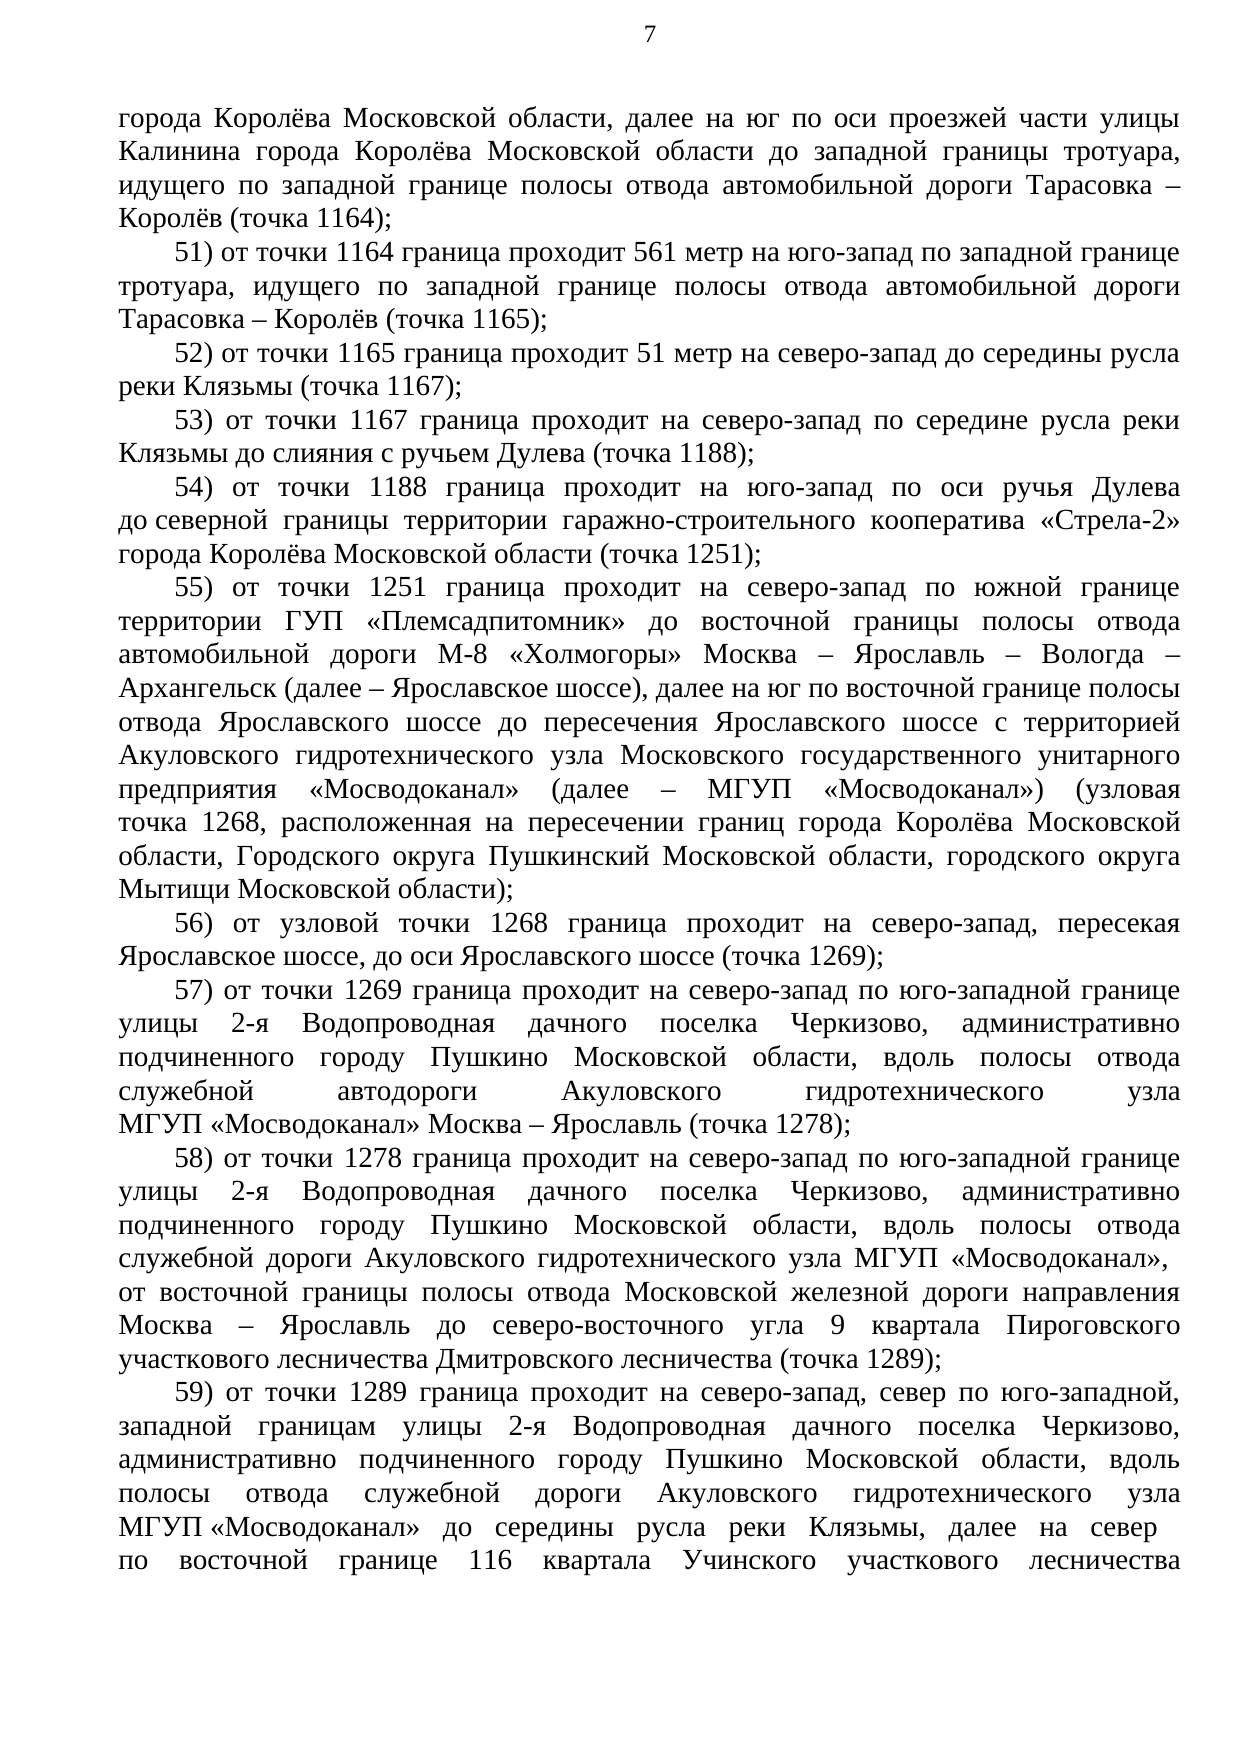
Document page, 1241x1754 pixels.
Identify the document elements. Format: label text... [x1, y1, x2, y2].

text 57) от точки 1269 граница проходит на северо-запад по юго-западной границе улицы 2-я Водопроводная дачного поселка Черкизово, административно подчиненного городу Пушкино Московской области, вдоль полосы отвода служебной автодороги Акуловского гидротехнического узла МГУП «Мосводоканал» Москва – Ярославль (точка 1278); [118, 972, 1181, 1140]
text 58) от точки 1278 граница проходит на северо-запад по юго-западной границе улицы 2-я Водопроводная дачного поселка Черкизово, административно подчиненного городу Пушкино Московской области, вдоль полосы отвода служебной дороги Акуловского гидротехнического узла МГУП «Мосводоканал», от восточной границы полосы отвода Московской железной дороги направления Москва – Ярославль до северо-восточного угла 9 квартала Пироговского участкового лесничества Дмитровского лесничества (точка 1289); [118, 1140, 1181, 1374]
text 53) от точки 1167 граница проходит на северо-запад по середине русла реки Клязьмы до слияния с ручьем Дулева (точка 1188); [118, 402, 1181, 469]
text 54) от точки 1188 граница проходит на юго-запад по оси ручья Дулева до северной границы территории гаражно-строительного кооператива «Стрела-2» города Королёва Московской области (точка 1251); [118, 469, 1181, 569]
text 55) от точки 1251 граница проходит на северо-запад по южной границе территории ГУП «Племсадпитомник» до восточной границы полосы отвода автомобильной дороги М-8 «Холмогоры» Москва – Ярославль – Вологда – Архангельск (далее – Ярославское шоссе), далее на юг по восточной границе полосы отвода Ярославского шоссе до пересечения Ярославского шоссе с территорией Акуловского гидротехнического узла Московского государственного унитарного предприятия «Мосводоканал» (далее – МГУП «Мосводоканал») (узловая точка 1268, расположенная на пересечении границ города Королёва Московской области, Городского округа Пушкинский Московской области, городского округа Мытищи Московской области); [118, 569, 1181, 905]
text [118, 1374, 1181, 1576]
text 51) от точки 1164 граница проходит 561 метр на юго-запад по западной границе тротуара, идущего по западной границе полосы отвода автомобильной дороги Тарасовка – Королёв (точка 1165); [118, 234, 1181, 335]
text 52) от точки 1165 граница проходит 51 метр на северо-запад до середины русла реки Клязьмы (точка 1167); [118, 335, 1181, 402]
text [118, 100, 1181, 234]
text 56) от узловой точки 1268 граница проходит на северо-запад, пересекая Ярославское шоссе, до оси Ярославского шоссе (точка 1269); [118, 905, 1181, 972]
